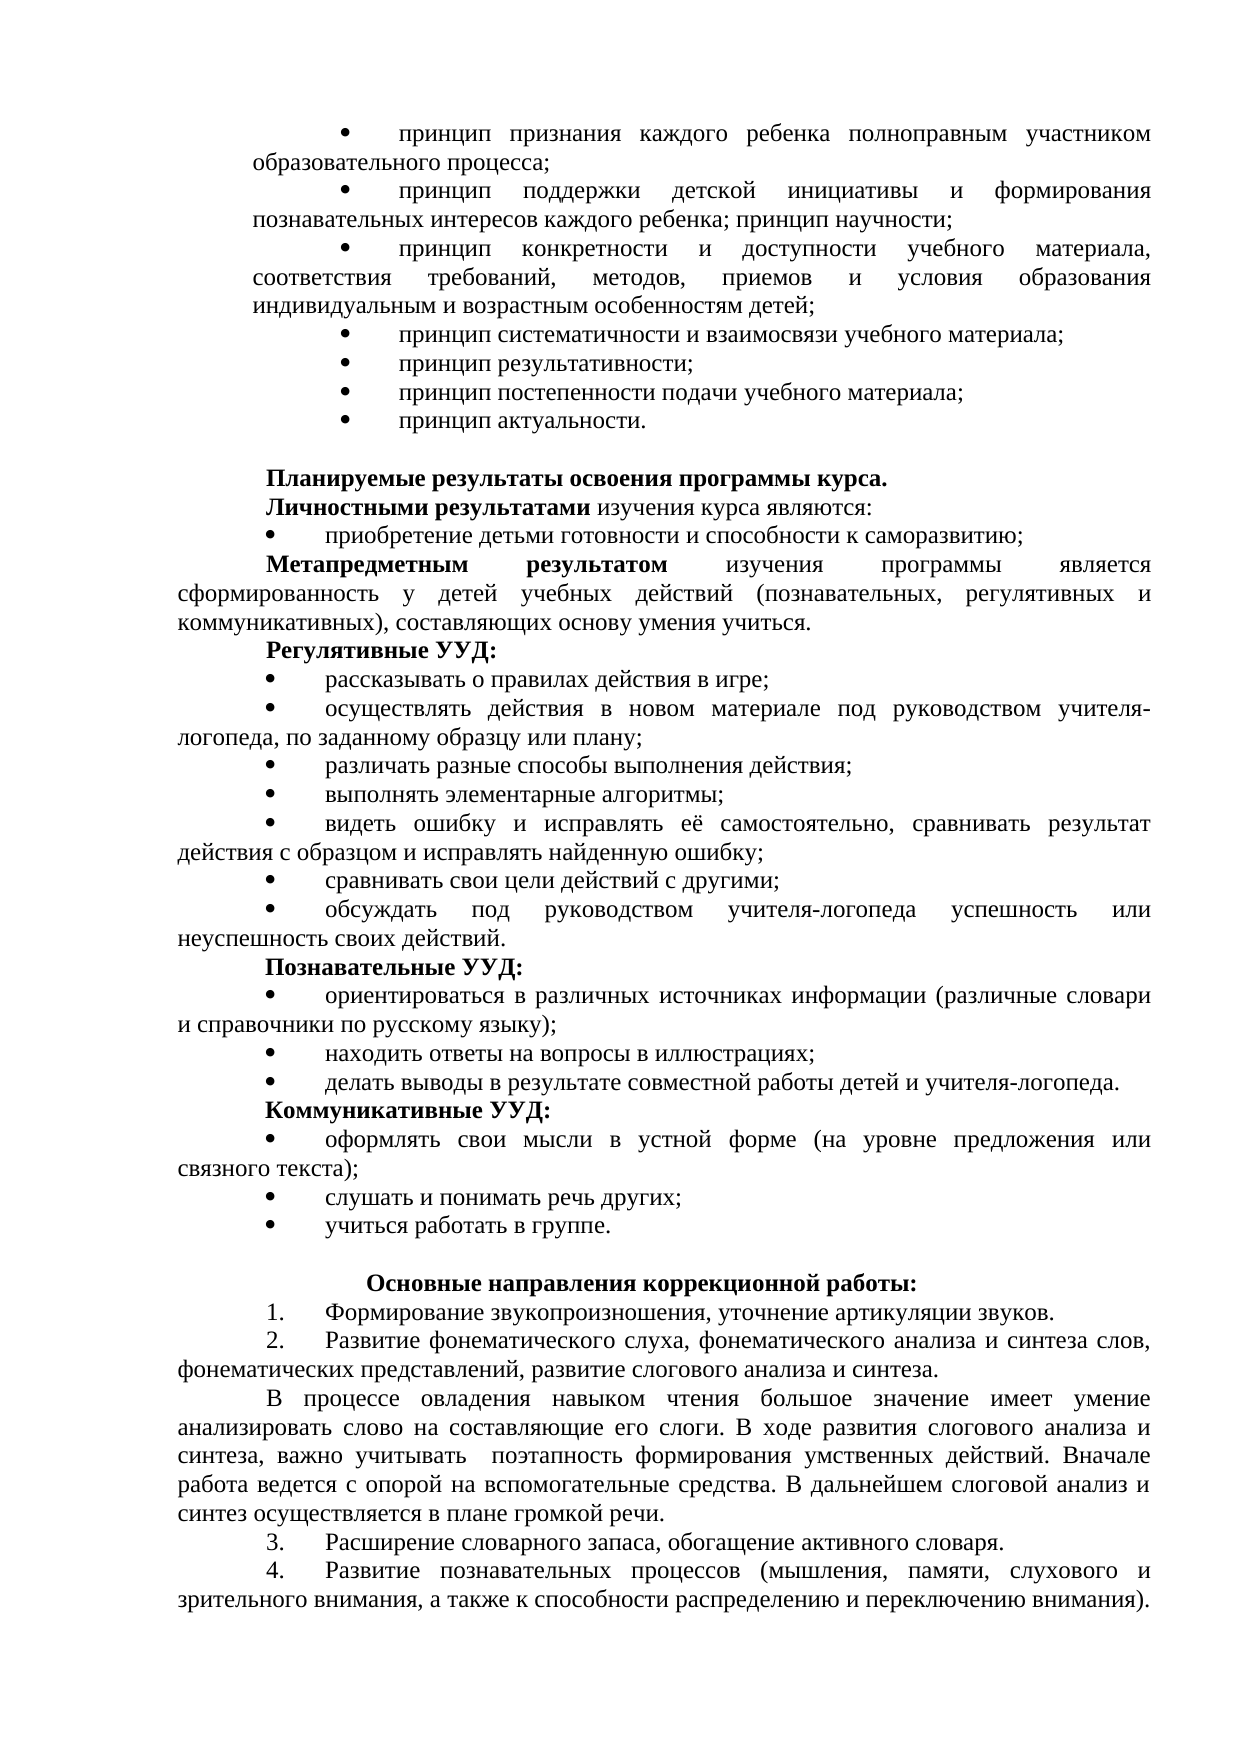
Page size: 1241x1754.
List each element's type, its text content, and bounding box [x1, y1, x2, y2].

list обсуждать под руководством учителя-логопеда успешность или неуспешность своих действий. [177, 894, 1152, 952]
text Основные направления коррекционной работы: [177, 1268, 1152, 1297]
list Расширение словарного запаса, обогащение активного словаря. [177, 1527, 1152, 1556]
list Личностными результатами изучения курса являются: [177, 492, 1152, 521]
list рассказывать о правилах действия в игре; [177, 664, 1152, 693]
text Коммуникативные УУД: [177, 1096, 1152, 1124]
list Развитие фонематического слуха, фонематического анализа и синтеза слов, фонематических представлений, развитие слогового анализа и синтеза. [177, 1326, 1152, 1383]
list принцип поддержки детской инициативы и формирования познавательных интересов каждого ребенка; принцип научности; [252, 176, 1152, 233]
list делать выводы в результате совместной работы детей и учителя-логопеда. [177, 1067, 1152, 1096]
list видеть ошибку и исправлять её самостоятельно, сравнивать результат действия с образцом и исправлять найденную ошибку; [177, 808, 1152, 866]
list слушать и понимать речь других; [177, 1182, 1152, 1211]
text Познавательные УУД: [177, 952, 1152, 981]
list оформлять свои мысли в устной форме (на уровне предложения или связного текста); [177, 1124, 1152, 1182]
list принцип признания каждого ребенка полноправным участником образовательного процесса; [252, 118, 1152, 176]
list находить ответы на вопросы в иллюстрациях; [177, 1038, 1152, 1067]
list выполнять элементарные алгоритмы; [177, 779, 1152, 808]
list принцип конкретности и доступности учебного материала, соответствия требований, методов, приемов и условия образования индивидуальным и возрастным особенностям детей; [252, 233, 1152, 319]
list Формирование звукопроизношения, уточнение артикуляции звуков. [177, 1297, 1152, 1326]
list ориентироваться в различных источниках информации (различные словари и справочники по русскому языку); [177, 981, 1152, 1038]
list принцип систематичности и взаимосвязи учебного материала; [252, 319, 1152, 348]
list принцип актуальности. [252, 406, 1152, 434]
list Метапредметным результатом изучения программы является сформированность у детей учебных действий (познавательных, регулятивных и коммуникативных), составляющих основу умения учиться. [177, 549, 1152, 636]
list Развитие познавательных процессов (мышления, памяти, слухового и зрительного внимания, а также к способности распределению и переключению внимания). [177, 1556, 1152, 1613]
list приобретение детьми готовности и способности к саморазвитию; [177, 521, 1152, 549]
list Регулятивные УУД: [177, 636, 1152, 664]
list сравнивать свои цели действий с другими; [177, 866, 1152, 894]
list принцип постепенности подачи учебного материала; [252, 377, 1152, 406]
list принцип результативности; [252, 348, 1152, 377]
list Планируемые результаты освоения программы курса. [177, 463, 1152, 492]
text В процессе овладения навыком чтения большое значение имеет умение анализировать слово на составляющие его слоги. В ходе развития слогового анализа и синтеза, важно учитывать поэтапность формирования умственных действий. Вначале работа ведется с опорой на вспомогательные средства. В дальнейшем слоговой анализ и синтез осуществляется в плане громкой речи. [177, 1383, 1152, 1527]
list осуществлять действия в новом материале под руководством учителя-логопеда, по заданному образцу или плану; [177, 693, 1152, 751]
list учиться работать в группе. [177, 1211, 1152, 1239]
list различать разные способы выполнения действия; [177, 751, 1152, 779]
